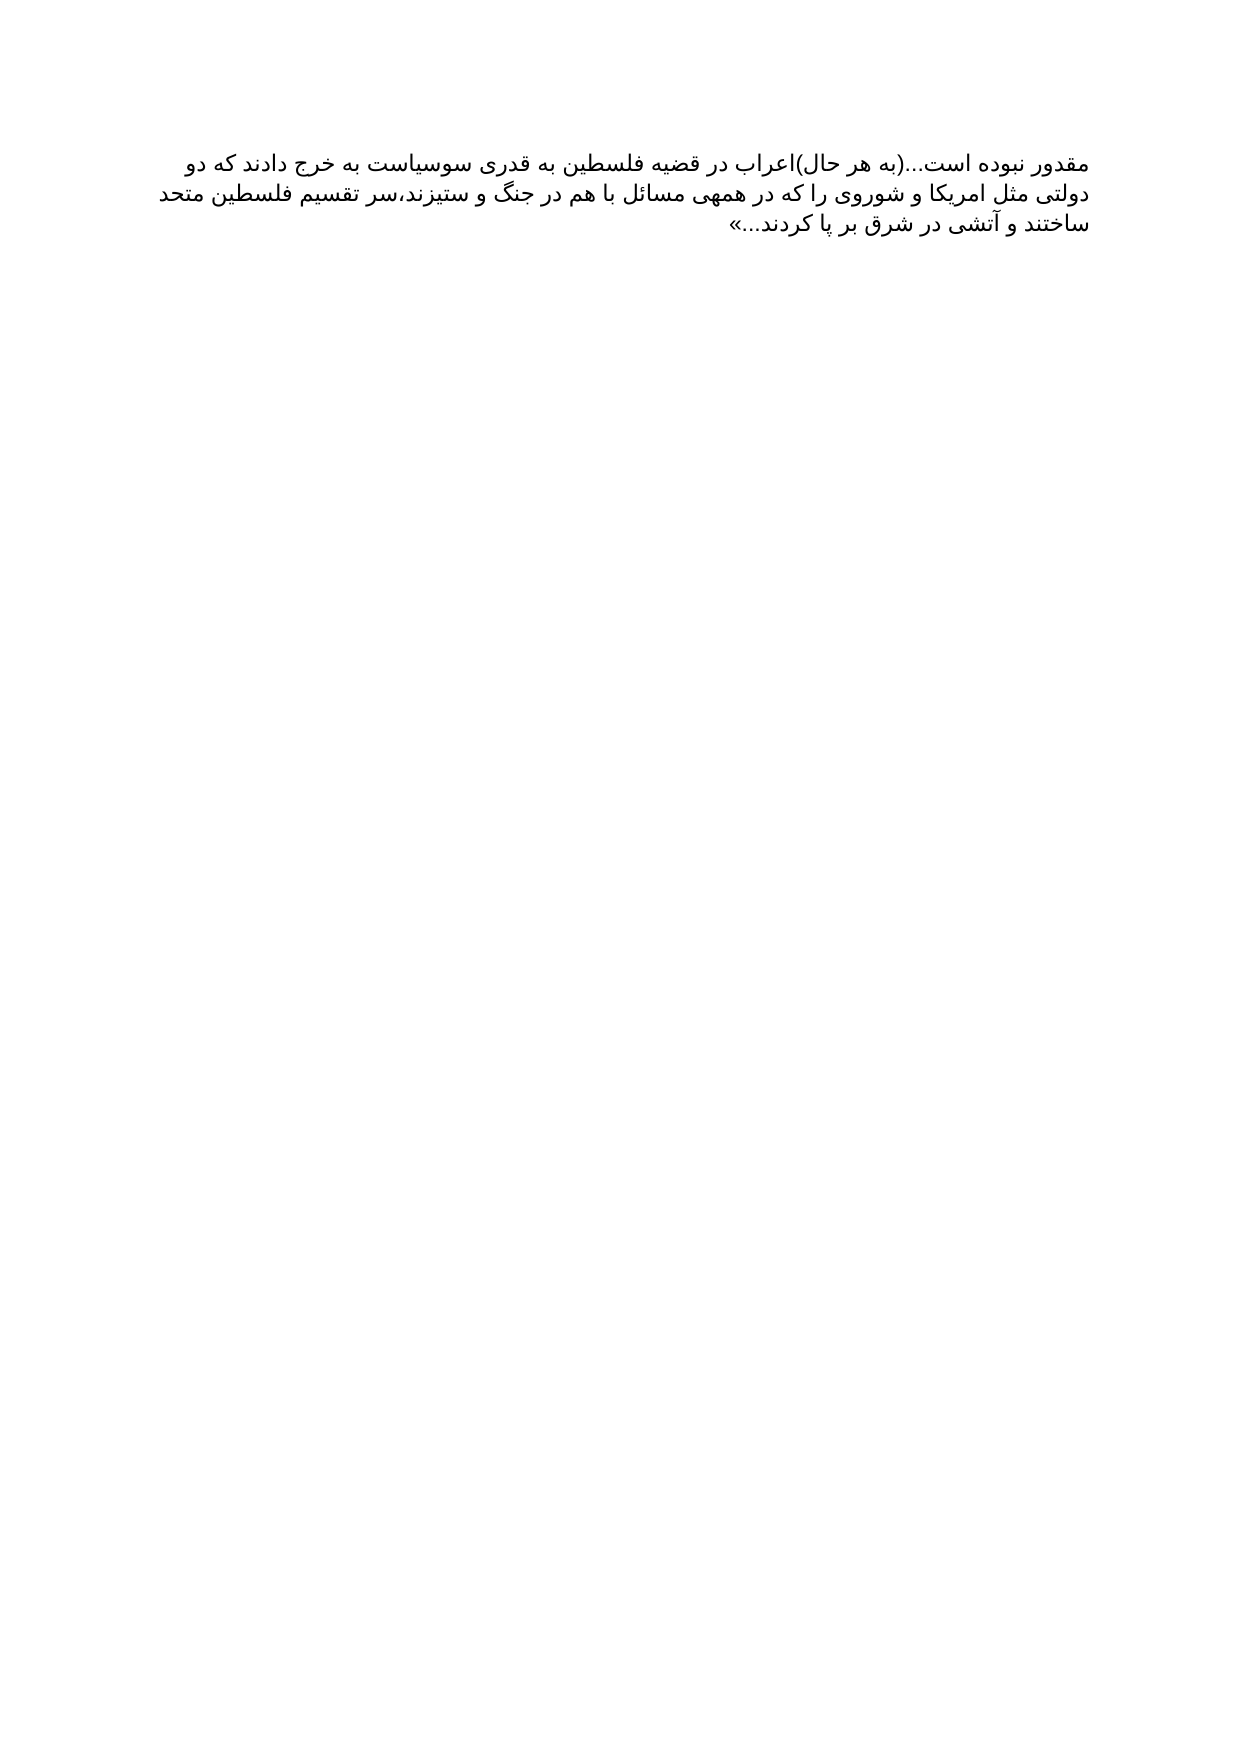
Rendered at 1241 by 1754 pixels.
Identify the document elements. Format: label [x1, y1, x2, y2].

text [150, 150, 1090, 237]
